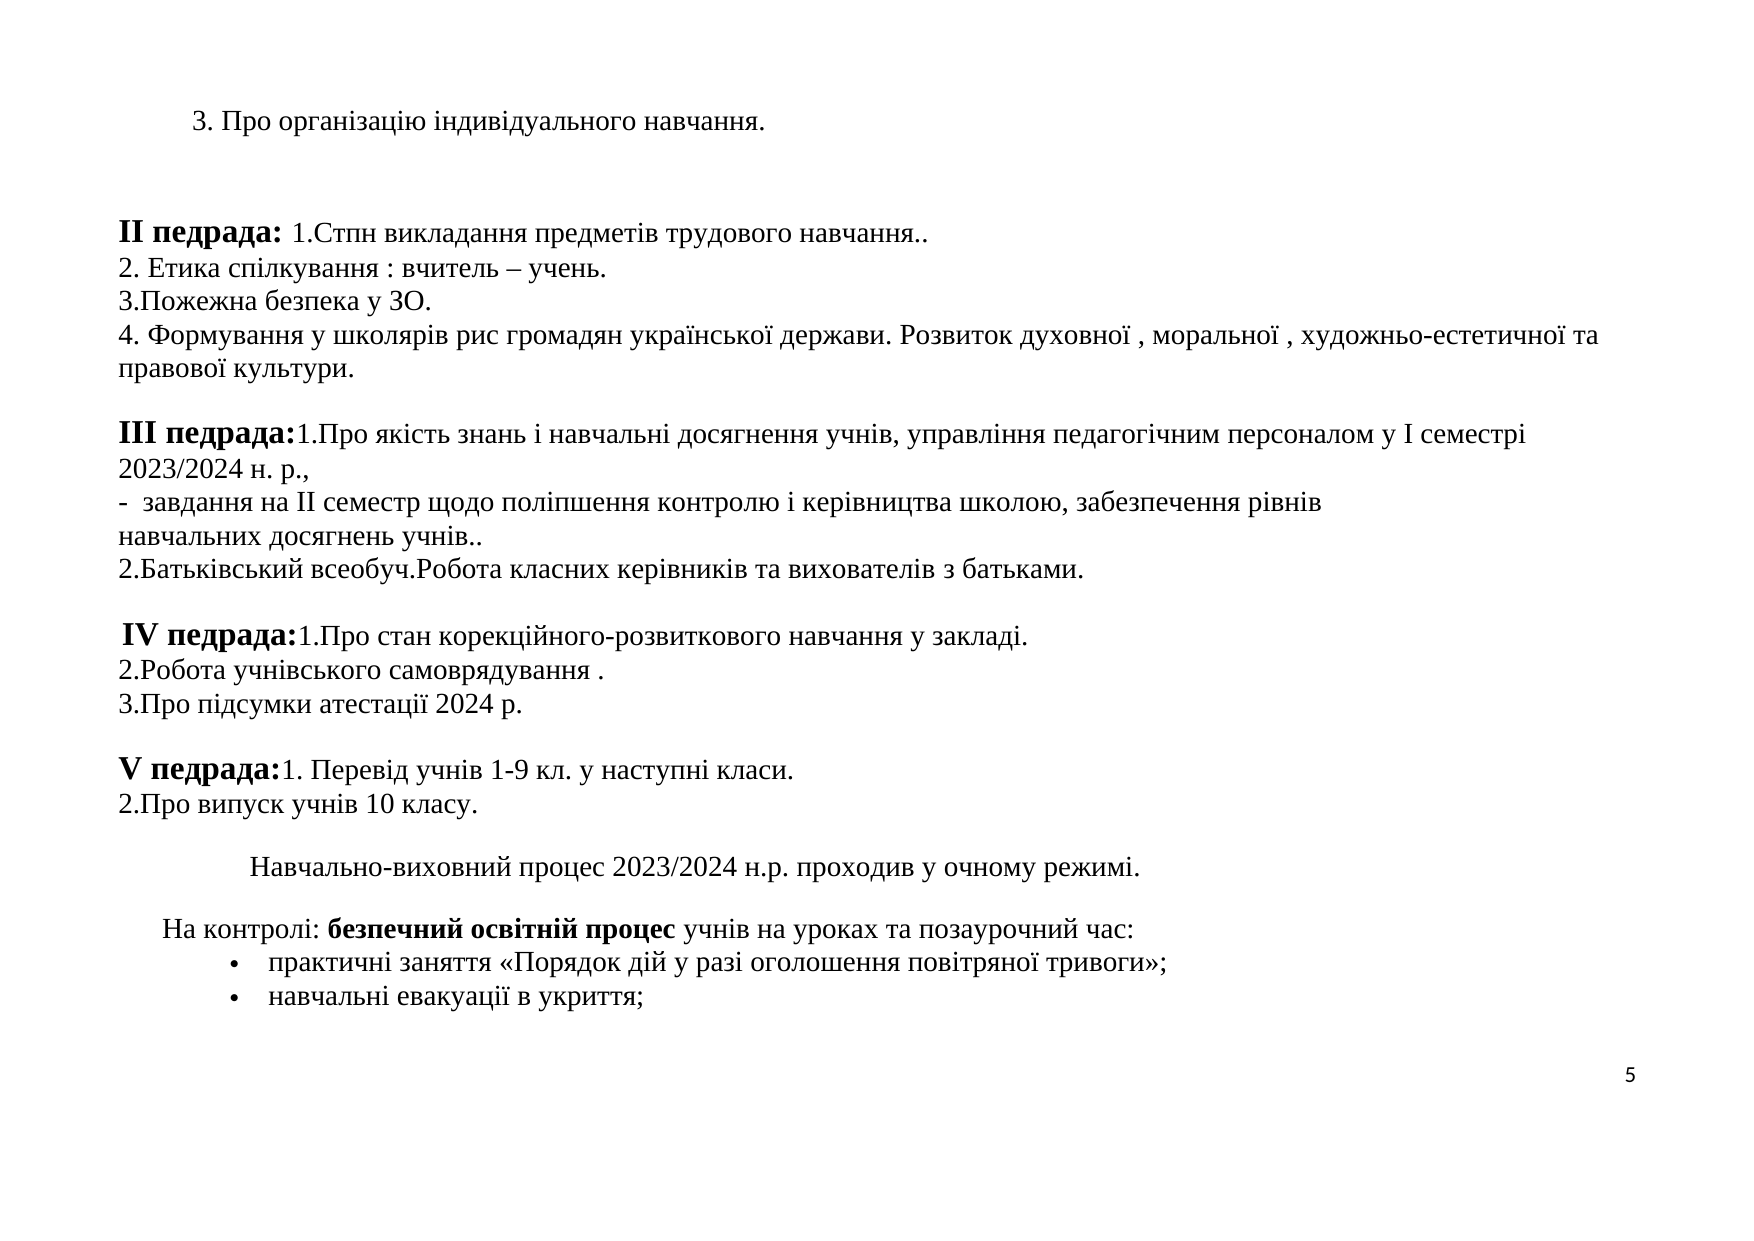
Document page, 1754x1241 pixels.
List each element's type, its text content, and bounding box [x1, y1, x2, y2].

text ІІ педрада: 1.Стпн викладання предметів трудового навчання.. [118, 211, 1636, 250]
text ІІІ педрада:1.Про якість знань і навчальні досягнення учнів, управління педагогічним персоналом у І семестрі [118, 413, 1636, 451]
text - завдання на ІІ семестр щодо поліпшення контролю і керівництва школою, забезпечення рівнів [118, 484, 1636, 518]
text навчальних досягнень учнів.. [118, 518, 1636, 552]
text 2023/2024 н. р., [118, 451, 1636, 484]
text Навчально-виховний процес 2023/2024 н.р. проходив у очному режимі. [118, 849, 1636, 882]
text 3. Про організацію індивідуального навчання. [148, 103, 1636, 137]
text V педрада:1. Перевід учнів 1-9 кл. у наступні класи. [118, 748, 1636, 786]
list навчальні евакуації в укриття; [231, 978, 1636, 1012]
text 2.Робота учнівського самоврядування . [118, 652, 1636, 686]
text ІV педрада:1.Про стан корекційного-розвиткового навчання у закладі. [122, 614, 1636, 652]
text 2.Батьківський всеобуч.Робота класних керівників та вихователів з батьками. [118, 552, 1636, 585]
text 3.Пожежна безпека у ЗО. [118, 283, 1636, 317]
text 4. Формування у школярів рис громадян української держави. Розвиток духовної , моральної , художньо-естетичної та правової культури. [118, 317, 1636, 384]
text На контролі: безпечний освітній процес учнів на уроках та позаурочний час: [118, 911, 1636, 944]
list практичні заняття «Порядок дій у разі оголошення повітряної тривоги»; [231, 944, 1636, 978]
text 3.Про підсумки атестації 2024 р. [118, 686, 1636, 719]
text 2. Етика спілкування : вчитель – учень. [118, 250, 1636, 283]
text 2.Про випуск учнів 10 класу. [118, 786, 1636, 820]
